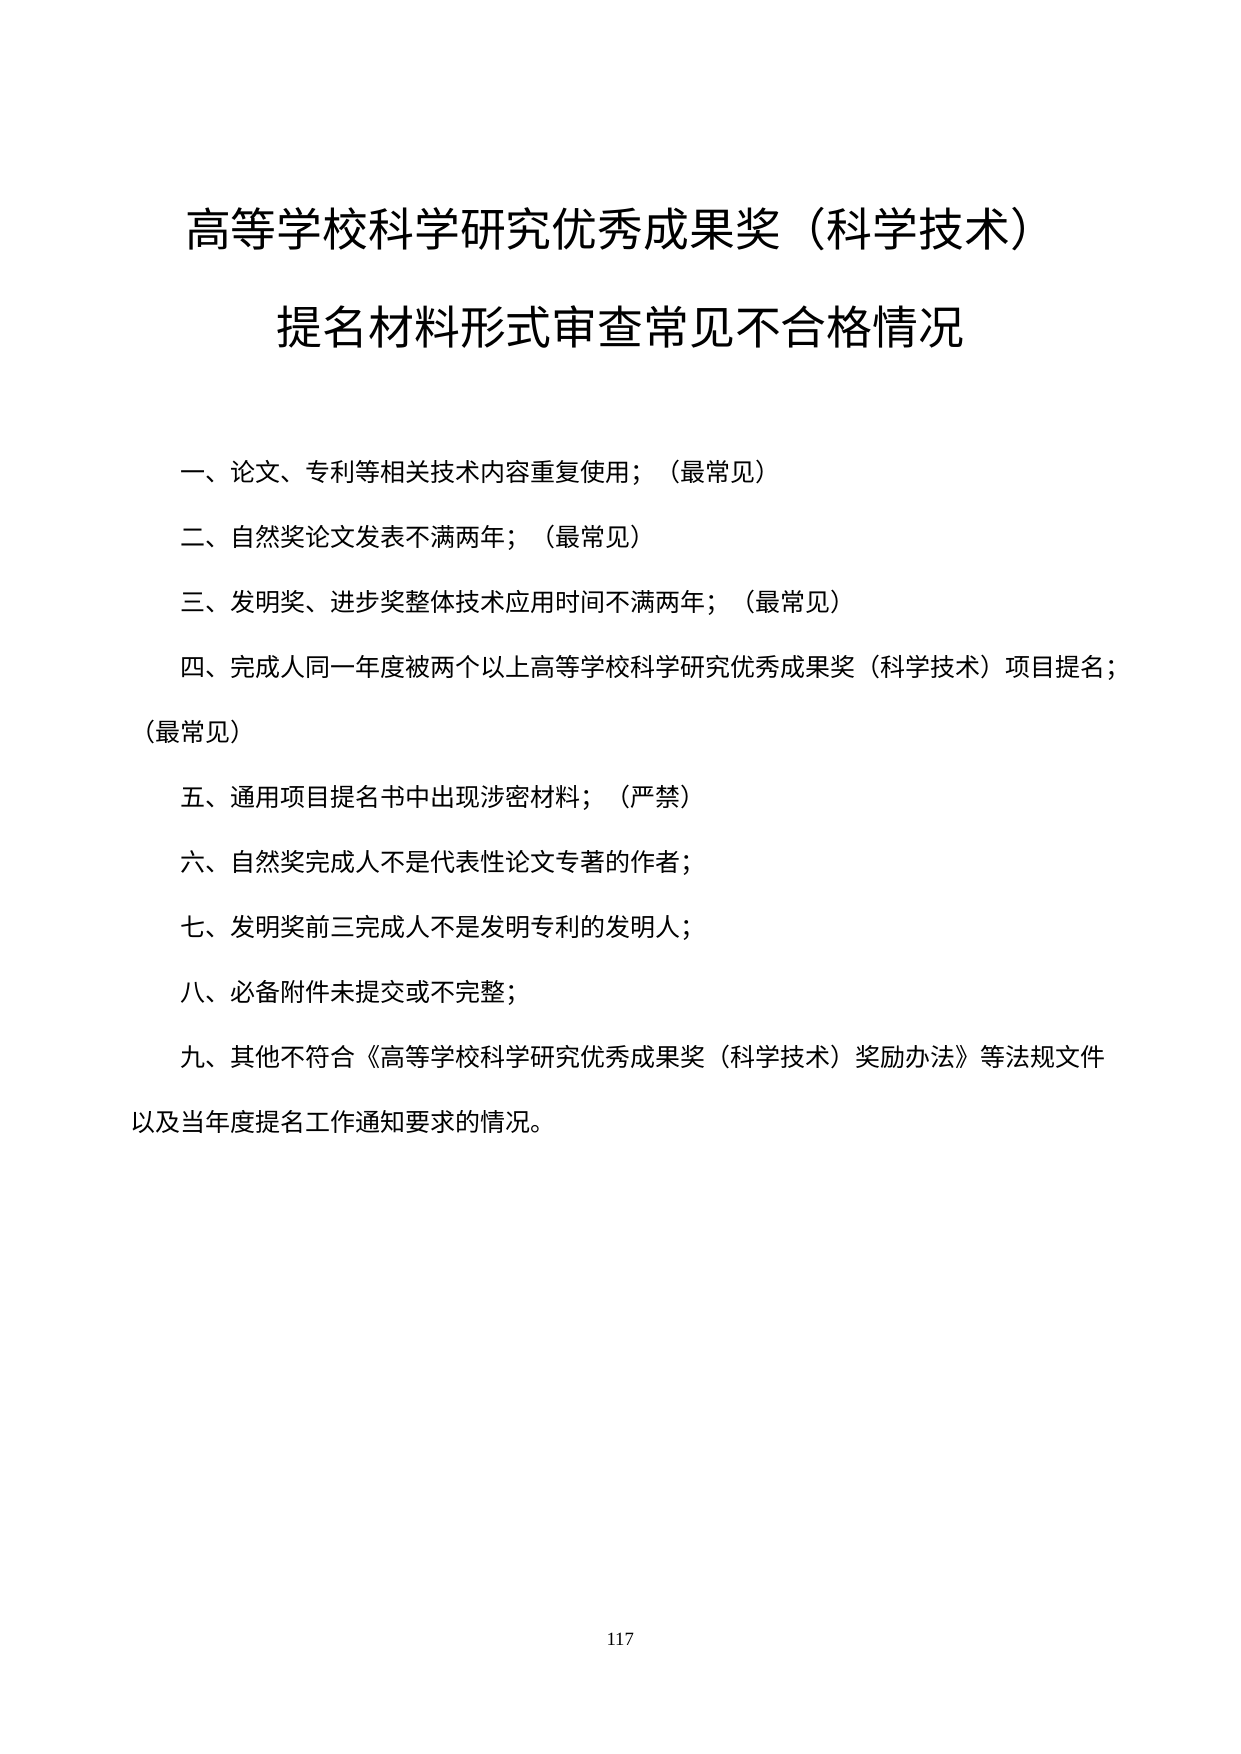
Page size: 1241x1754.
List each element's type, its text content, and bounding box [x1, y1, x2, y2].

text 高等学校科学研究优秀成果奖（科学技术） [130, 178, 1110, 276]
text 七、发明奖前三完成人不是发明专利的发明人； [130, 893, 1110, 958]
text 五、通用项目提名书中出现涉密材料；（严禁） [130, 763, 1110, 828]
text 九、其他不符合《高等学校科学研究优秀成果奖（科学技术）奖励办法》等法规文件以及当年度提名工作通知要求的情况。 [130, 1023, 1110, 1153]
text 二、自然奖论文发表不满两年；（最常见） [130, 503, 1110, 568]
text 四、完成人同一年度被两个以上高等学校科学研究优秀成果奖（科学技术）项目提名；（最常见） [130, 633, 1110, 763]
text 三、发明奖、进步奖整体技术应用时间不满两年；（最常见） [130, 568, 1110, 633]
text 一、论文、专利等相关技术内容重复使用；（最常见） [130, 438, 1110, 503]
text 六、自然奖完成人不是代表性论文专著的作者； [130, 828, 1110, 893]
text 八、必备附件未提交或不完整； [130, 958, 1110, 1023]
subtitle 提名材料形式审查常见不合格情况 [130, 276, 1110, 373]
